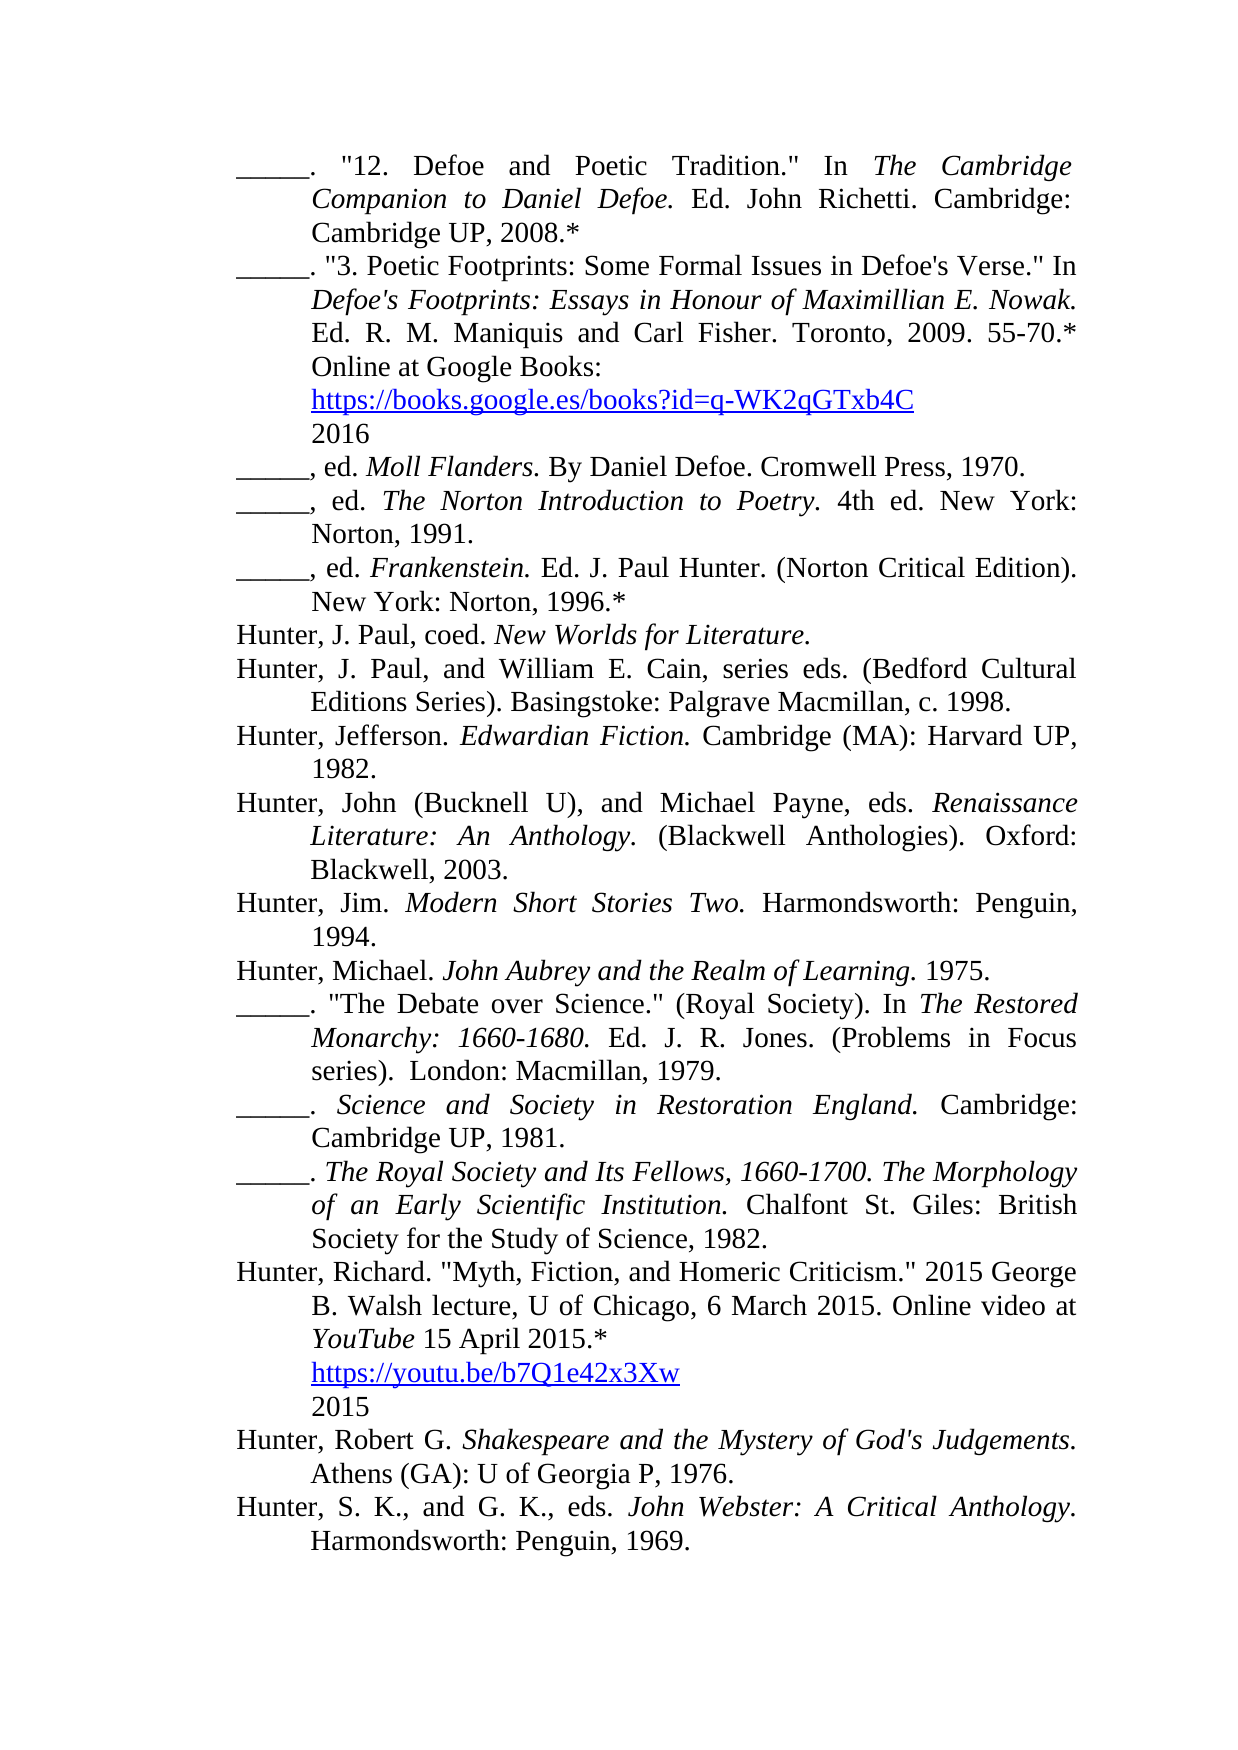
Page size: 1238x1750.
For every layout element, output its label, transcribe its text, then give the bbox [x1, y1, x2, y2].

text _____. "12. Defoe and Poetic Tradition." In The Cambridge Companion to Daniel Defoe. Ed. John Richetti. Cambridge: Cambridge UP, 2008.* [236, 148, 1072, 248]
text Hunter, Jefferson. Edwardian Fiction. Cambridge (MA): Harvard UP, 1982. [236, 718, 1078, 785]
text Hunter, J. Paul, coed. New Worlds for Literature. [236, 617, 1078, 651]
text _____. Science and Society in Restoration England. Cambridge: Cambridge UP, 1981. [236, 1087, 1078, 1154]
text https://youtu.be/b7Q1e42x3Xw [236, 1355, 1078, 1389]
text Hunter, Michael. John Aubrey and the Realm of Learning. 1975. [236, 953, 1078, 986]
text _____. "The Debate over Science." (Royal Society). In The Restored Monarchy: 1660-1680. Ed. J. R. Jones. (Problems in Focus series). London: Macmillan, 1979. [236, 986, 1078, 1087]
text Hunter, S. K., and G. K., eds. John Webster: A Critical Anthology. Harmondsworth: Penguin, 1969. [236, 1489, 1078, 1556]
text Hunter, Robert G. Shakespeare and the Mystery of God's Judgements. Athens (GA): U of Georgia P, 1976. [236, 1422, 1078, 1489]
text _____, ed. The Norton Introduction to Poetry. 4th ed. New York: Norton, 1991. [236, 483, 1078, 550]
text _____. The Royal Society and Its Fellows, 1660-1700. The Morphology of an Early Scientific Institution. Chalfont St. Giles: British Society for the Study of Science, 1982. [236, 1154, 1078, 1254]
text 2016 [236, 416, 1078, 449]
text https://books.google.es/books?id=q-WK2qGTxb4C [236, 382, 1078, 416]
text _____. "3. Poetic Footprints: Some Formal Issues in Defoe's Verse." In Defoe's Footprints: Essays in Honour of Maximillian E. Nowak. Ed. R. M. Maniquis and Carl Fisher. Toronto, 2009. 55-70.* Online at Google Books: [236, 248, 1078, 382]
text Hunter, Richard. "Myth, Fiction, and Homeric Criticism." 2015 George B. Walsh lecture, U of Chicago, 6 March 2015. Online video at YouTube 15 April 2015.* [236, 1254, 1078, 1355]
text _____, ed. Moll Flanders. By Daniel Defoe. Cromwell Press, 1970. [236, 449, 1078, 483]
text Hunter, John (Bucknell U), and Michael Payne, eds. Renaissance Literature: An Anthology. (Blackwell Anthologies). Oxford: Blackwell, 2003. [236, 785, 1078, 886]
text _____, ed. Frankenstein. Ed. J. Paul Hunter. (Norton Critical Edition). New York: Norton, 1996.* [236, 550, 1078, 617]
text Hunter, J. Paul, and William E. Cain, series eds. (Bedford Cultural Editions Series). Basingstoke: Palgrave Macmillan, c. 1998. [236, 651, 1078, 718]
text 2015 [236, 1389, 1078, 1422]
text Hunter, Jim. Modern Short Stories Two. Harmondsworth: Penguin, 1994. [236, 886, 1078, 953]
